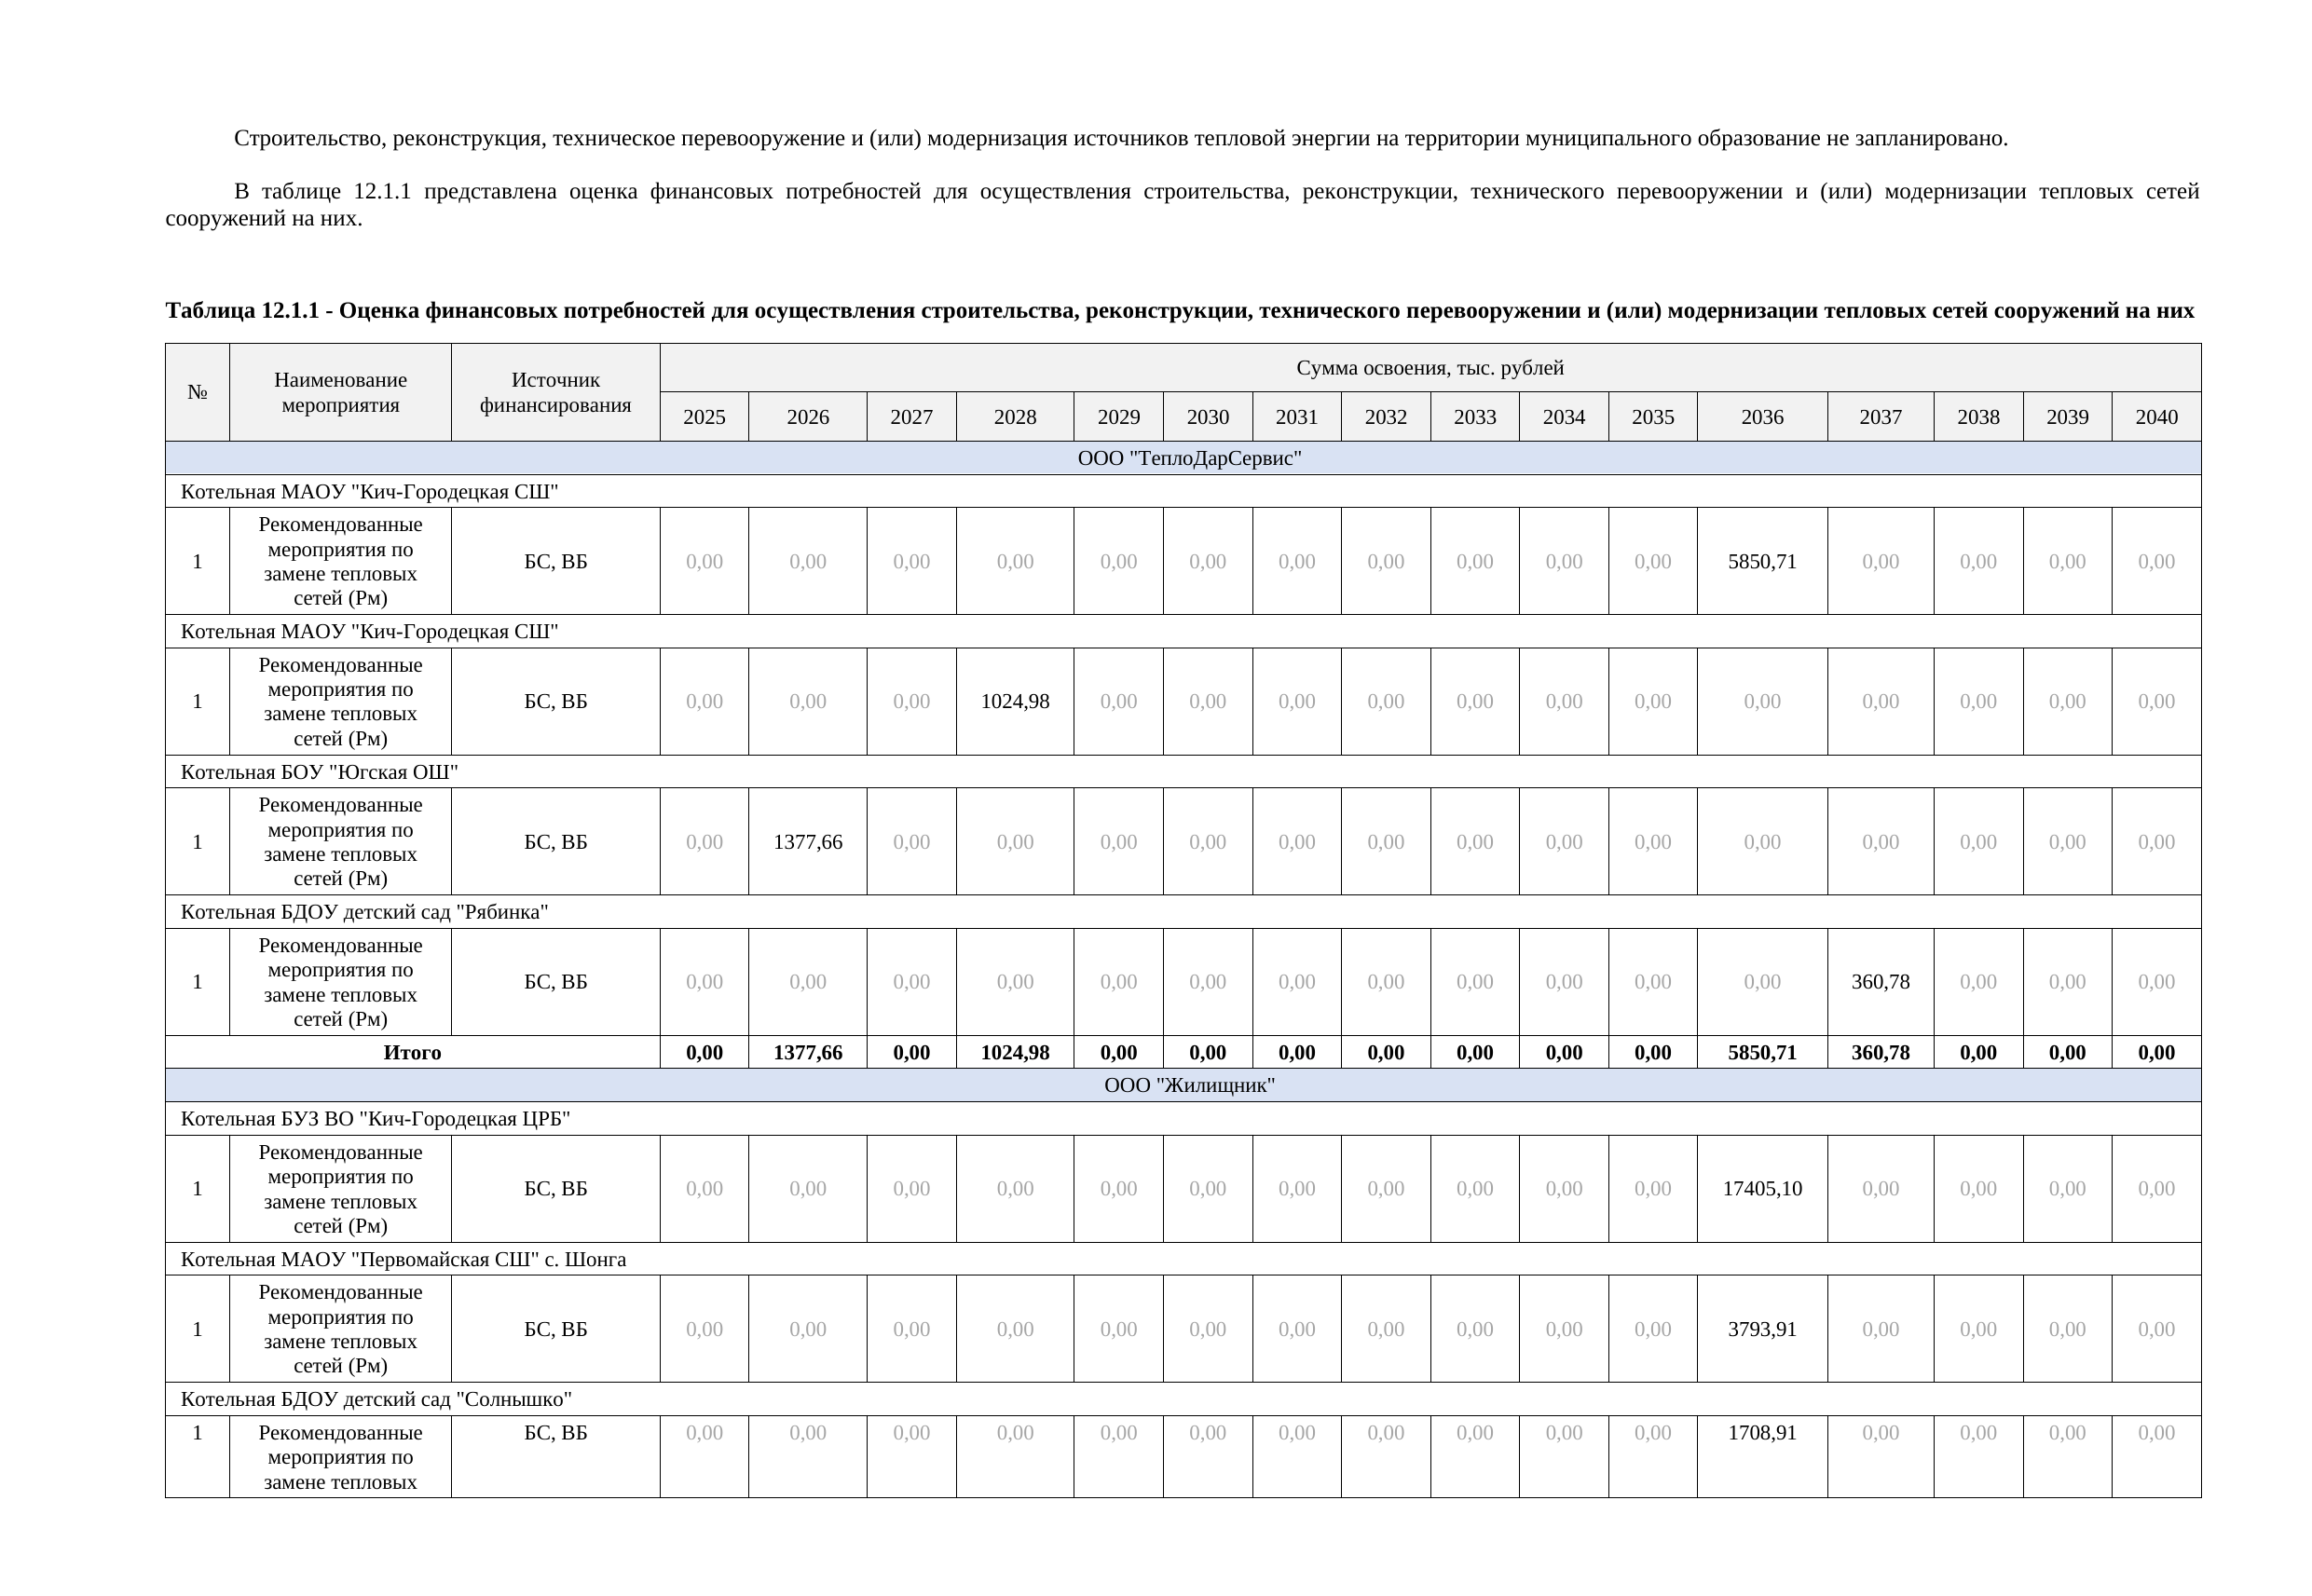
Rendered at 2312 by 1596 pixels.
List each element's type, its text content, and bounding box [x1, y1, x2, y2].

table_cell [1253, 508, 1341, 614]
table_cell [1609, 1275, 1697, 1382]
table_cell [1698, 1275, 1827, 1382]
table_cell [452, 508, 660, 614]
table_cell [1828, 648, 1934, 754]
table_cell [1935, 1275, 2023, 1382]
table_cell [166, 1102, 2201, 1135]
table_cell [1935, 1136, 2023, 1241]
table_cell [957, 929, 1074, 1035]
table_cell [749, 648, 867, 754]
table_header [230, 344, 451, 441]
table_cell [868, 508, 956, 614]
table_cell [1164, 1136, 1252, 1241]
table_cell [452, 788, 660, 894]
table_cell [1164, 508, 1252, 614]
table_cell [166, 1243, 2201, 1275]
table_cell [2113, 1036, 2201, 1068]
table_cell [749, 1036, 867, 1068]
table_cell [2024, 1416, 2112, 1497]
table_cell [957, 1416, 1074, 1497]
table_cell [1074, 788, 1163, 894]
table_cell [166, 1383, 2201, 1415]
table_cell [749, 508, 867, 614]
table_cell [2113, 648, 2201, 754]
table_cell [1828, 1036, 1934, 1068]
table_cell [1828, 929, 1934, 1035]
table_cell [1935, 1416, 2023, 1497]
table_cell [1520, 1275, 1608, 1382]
text В таблице 12.1.1 представлена оценка финансовых потребностей для осуществления строительства, реконструкции, технического перевооружении и (или) модернизации тепловых сетей сооружений на них. [165, 177, 2201, 231]
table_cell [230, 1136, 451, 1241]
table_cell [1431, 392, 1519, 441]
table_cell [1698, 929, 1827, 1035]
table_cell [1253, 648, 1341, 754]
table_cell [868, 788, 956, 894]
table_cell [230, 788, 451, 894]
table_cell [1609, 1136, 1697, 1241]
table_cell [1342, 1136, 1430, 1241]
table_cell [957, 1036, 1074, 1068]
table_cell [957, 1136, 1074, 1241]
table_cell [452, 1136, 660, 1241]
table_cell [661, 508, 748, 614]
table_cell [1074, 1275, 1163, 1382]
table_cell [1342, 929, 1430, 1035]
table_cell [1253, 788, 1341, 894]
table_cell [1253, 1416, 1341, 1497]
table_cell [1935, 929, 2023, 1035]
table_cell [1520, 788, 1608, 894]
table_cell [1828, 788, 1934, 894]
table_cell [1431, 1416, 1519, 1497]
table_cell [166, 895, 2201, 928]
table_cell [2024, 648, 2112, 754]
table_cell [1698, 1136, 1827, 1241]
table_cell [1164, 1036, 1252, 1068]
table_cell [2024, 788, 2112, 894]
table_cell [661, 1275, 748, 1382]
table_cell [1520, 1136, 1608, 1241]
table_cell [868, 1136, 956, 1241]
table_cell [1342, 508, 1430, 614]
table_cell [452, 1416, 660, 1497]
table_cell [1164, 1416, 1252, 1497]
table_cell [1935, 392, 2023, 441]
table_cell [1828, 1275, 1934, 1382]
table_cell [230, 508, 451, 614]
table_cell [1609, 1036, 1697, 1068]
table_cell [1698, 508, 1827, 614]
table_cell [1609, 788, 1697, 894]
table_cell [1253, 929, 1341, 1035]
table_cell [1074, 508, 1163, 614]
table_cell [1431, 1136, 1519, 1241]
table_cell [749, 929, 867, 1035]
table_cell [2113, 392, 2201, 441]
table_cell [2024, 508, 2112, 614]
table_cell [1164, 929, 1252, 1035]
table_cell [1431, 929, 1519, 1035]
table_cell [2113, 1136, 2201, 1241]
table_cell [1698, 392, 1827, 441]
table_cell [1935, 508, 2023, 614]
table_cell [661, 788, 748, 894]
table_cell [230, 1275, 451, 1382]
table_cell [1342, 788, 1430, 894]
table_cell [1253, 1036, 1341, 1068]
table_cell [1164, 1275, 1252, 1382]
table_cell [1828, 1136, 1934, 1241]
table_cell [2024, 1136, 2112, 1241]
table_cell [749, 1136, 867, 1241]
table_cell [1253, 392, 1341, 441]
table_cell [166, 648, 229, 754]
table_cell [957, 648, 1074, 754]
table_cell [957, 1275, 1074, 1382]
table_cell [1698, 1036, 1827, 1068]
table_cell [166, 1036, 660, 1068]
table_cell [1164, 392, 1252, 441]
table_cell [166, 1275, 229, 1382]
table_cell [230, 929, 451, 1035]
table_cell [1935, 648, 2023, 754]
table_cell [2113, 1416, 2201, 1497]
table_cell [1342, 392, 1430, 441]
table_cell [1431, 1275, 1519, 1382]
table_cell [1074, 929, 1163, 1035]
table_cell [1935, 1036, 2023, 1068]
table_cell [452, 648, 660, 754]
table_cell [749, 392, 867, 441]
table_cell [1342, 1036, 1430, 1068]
text Таблица 12.1.1 - Оценка финансовых потребностей для осуществления строительства, реконструкции, технического перевооружении и (или) модернизации тепловых сетей сооружений на них [165, 296, 2201, 323]
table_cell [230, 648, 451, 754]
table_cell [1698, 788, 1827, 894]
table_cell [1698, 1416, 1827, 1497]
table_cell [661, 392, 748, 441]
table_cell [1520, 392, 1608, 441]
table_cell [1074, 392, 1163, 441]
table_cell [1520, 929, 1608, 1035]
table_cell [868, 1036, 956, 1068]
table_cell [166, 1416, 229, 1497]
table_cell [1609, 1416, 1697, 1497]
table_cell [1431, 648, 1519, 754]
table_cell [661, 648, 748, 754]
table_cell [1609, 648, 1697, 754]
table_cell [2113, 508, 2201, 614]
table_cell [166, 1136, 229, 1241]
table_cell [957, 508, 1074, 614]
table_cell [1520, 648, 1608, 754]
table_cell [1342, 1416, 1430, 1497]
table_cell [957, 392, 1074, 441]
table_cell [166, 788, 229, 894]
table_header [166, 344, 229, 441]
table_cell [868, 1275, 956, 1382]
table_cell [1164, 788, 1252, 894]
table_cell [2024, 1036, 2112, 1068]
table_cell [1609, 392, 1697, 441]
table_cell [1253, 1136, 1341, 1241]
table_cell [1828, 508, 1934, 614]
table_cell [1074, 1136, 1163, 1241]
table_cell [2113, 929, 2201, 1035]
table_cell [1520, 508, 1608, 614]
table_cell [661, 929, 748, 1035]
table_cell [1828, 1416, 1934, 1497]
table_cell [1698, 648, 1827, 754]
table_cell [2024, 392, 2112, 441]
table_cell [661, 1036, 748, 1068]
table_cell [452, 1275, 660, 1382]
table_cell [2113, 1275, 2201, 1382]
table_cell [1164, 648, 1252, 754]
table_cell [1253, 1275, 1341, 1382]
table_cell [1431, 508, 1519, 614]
text Строительство, реконструкция, техническое перевооружение и (или) модернизация источников тепловой энергии на территории муниципального образование не запланировано. [165, 124, 2201, 151]
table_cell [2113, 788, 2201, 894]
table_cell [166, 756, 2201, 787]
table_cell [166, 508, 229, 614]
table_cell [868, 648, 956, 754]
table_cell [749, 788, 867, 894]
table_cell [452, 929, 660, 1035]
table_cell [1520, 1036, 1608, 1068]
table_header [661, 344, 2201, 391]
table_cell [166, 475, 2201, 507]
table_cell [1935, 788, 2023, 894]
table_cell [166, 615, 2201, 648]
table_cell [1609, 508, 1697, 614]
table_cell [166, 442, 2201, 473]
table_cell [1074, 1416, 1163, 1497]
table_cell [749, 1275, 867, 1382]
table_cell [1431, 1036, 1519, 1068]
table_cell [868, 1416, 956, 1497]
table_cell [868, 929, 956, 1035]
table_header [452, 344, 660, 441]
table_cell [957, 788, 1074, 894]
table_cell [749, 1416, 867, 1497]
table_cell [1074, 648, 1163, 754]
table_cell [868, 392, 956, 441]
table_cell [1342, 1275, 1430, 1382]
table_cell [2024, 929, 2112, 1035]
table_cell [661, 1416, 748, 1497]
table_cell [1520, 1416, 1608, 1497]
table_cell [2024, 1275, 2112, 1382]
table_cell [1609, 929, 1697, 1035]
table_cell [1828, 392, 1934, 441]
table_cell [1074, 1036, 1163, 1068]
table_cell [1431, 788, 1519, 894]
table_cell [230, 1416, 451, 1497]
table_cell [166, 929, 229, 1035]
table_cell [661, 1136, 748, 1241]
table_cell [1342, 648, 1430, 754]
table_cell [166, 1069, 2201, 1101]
